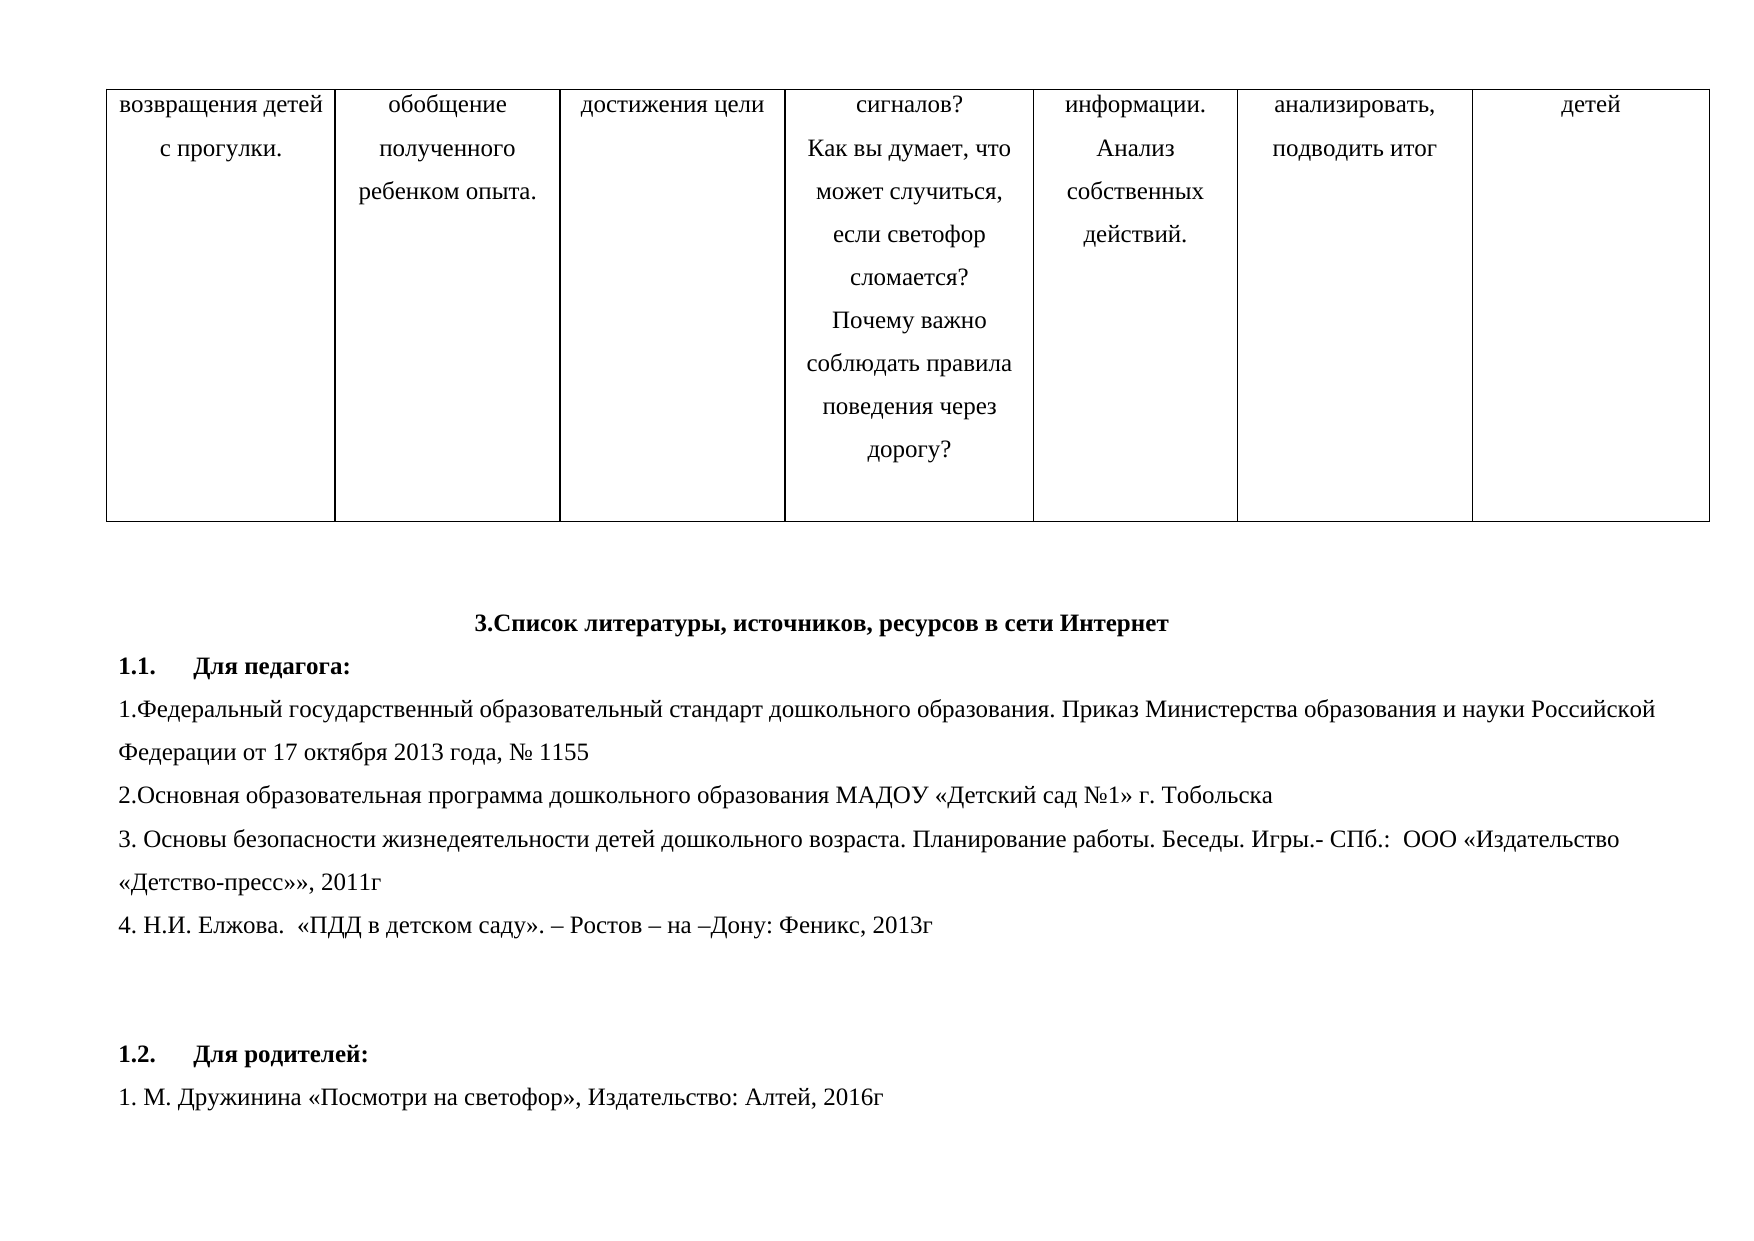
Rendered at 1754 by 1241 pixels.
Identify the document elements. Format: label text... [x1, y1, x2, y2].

list Для родителей: [118, 1039, 1698, 1068]
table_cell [1034, 90, 1237, 521]
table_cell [561, 90, 784, 521]
text 3.Список литературы, источников, ресурсов в сети Интернет [118, 608, 1698, 637]
text 1. М. Дружинина «Посмотри на светофор», Издательство: Алтей, 2016г [118, 1082, 1698, 1111]
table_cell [336, 90, 559, 521]
text 3. Основы безопасности жизнедеятельности детей дошкольного возраста. Планирование работы. Беседы. Игры.- СПб.: ООО «Издательство «Детство-пресс»», 2011г [118, 824, 1698, 896]
text 4. Н.И. Елжова. «ПДД в детском саду». – Ростов – на –Дону: Феникс, 2013г [118, 910, 1698, 939]
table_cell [1473, 90, 1709, 521]
list Для педагога: [118, 651, 1698, 680]
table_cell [107, 90, 334, 521]
text 2.Основная образовательная программа дошкольного образования МАДОУ «Детский сад №1» г. Тобольска [118, 781, 1698, 809]
text 1.Федеральный государственный образовательный стандарт дошкольного образования. Приказ Министерства образования и науки Российской Федерации от 17 октября 2013 года, № 1155 [118, 694, 1698, 766]
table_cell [1238, 90, 1472, 521]
